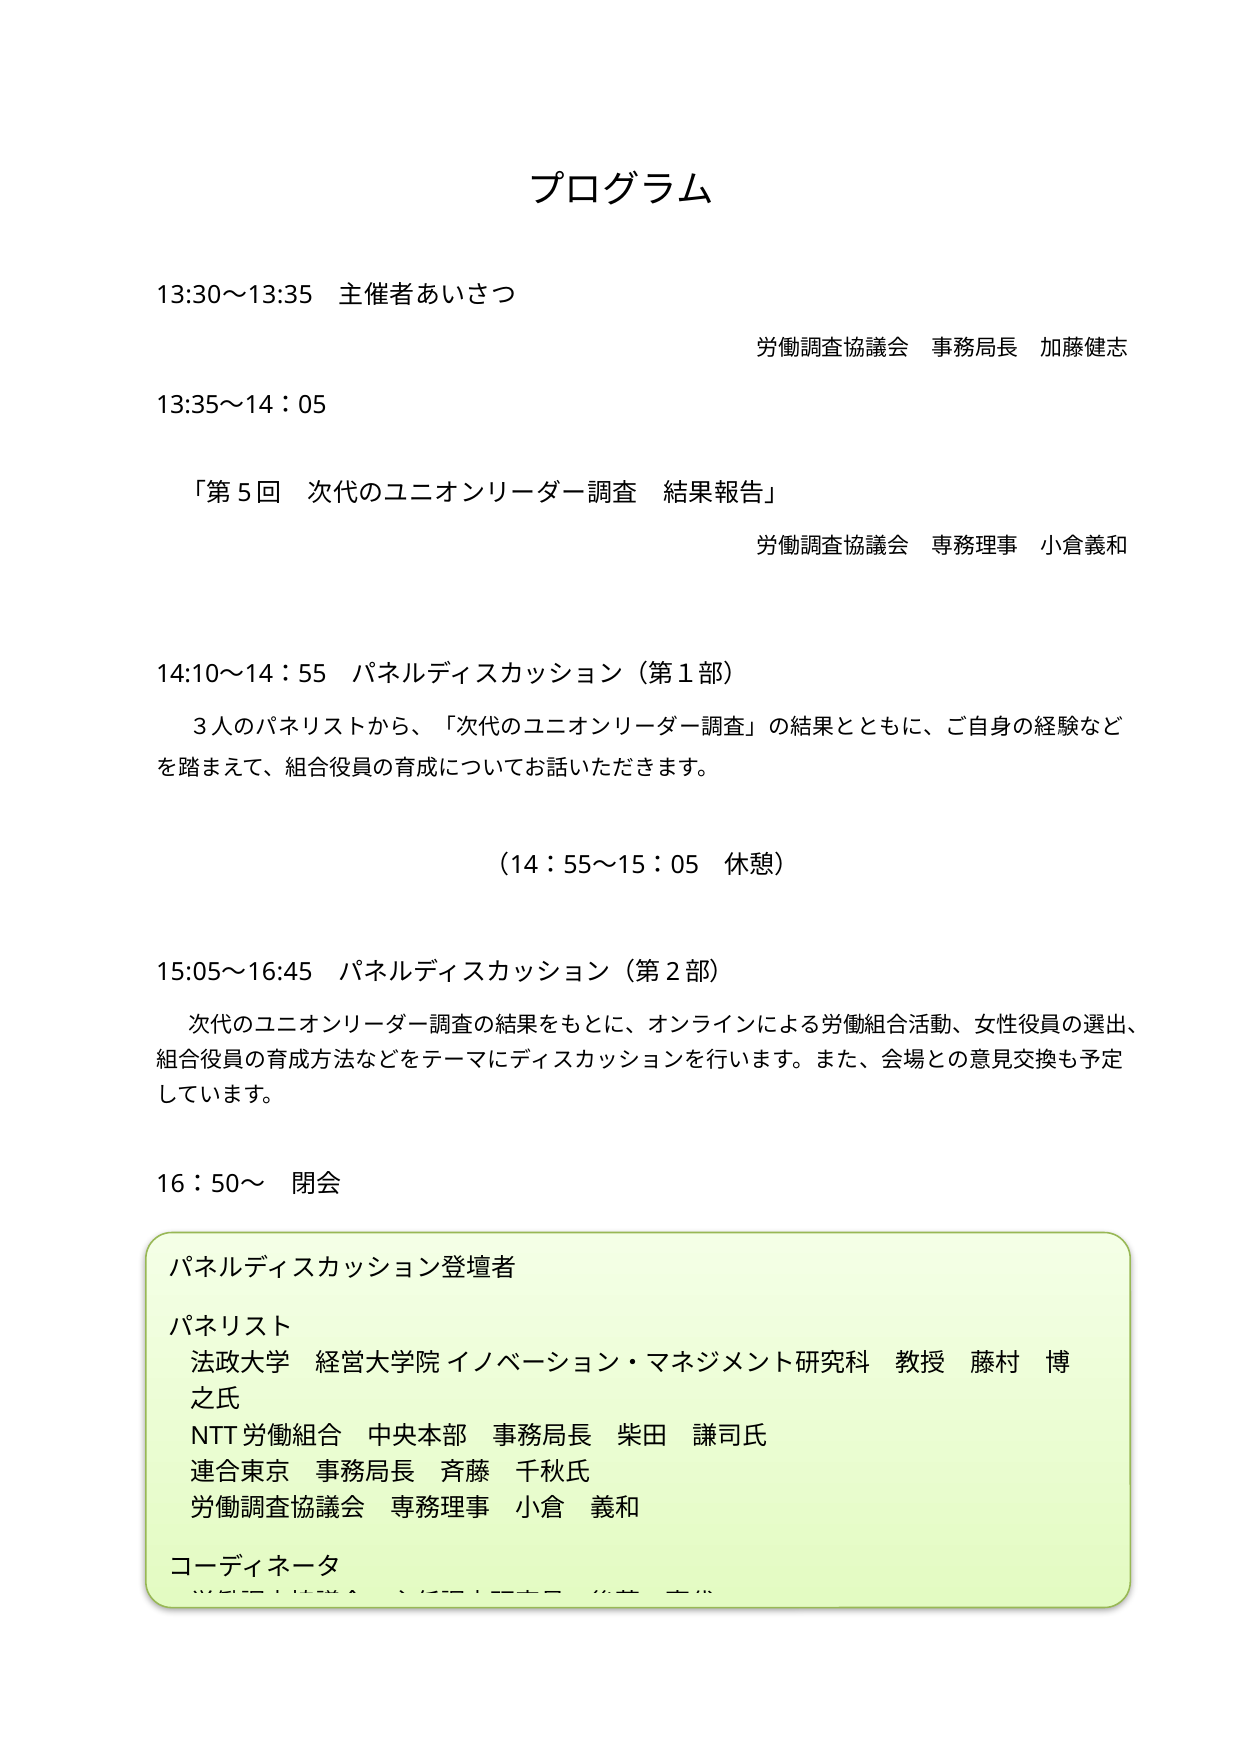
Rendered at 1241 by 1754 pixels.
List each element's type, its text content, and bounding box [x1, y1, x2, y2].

text 労働調査協議会 専務理事 小倉義和 [112, 526, 1128, 562]
subtitle 14:10～14：55 パネルディスカッション（第１部） [145, 636, 1128, 707]
text （14：55～15：05 休憩） [145, 828, 1128, 898]
subtitle 13:30～13:35 主催者あいさつ [145, 257, 1130, 328]
text ３人のパネリストから、「次代のユニオンリーダー調査」の結果とともに、ご自身の経験などを踏まえて、組合役員の育成についてお話いただきます。 [156, 707, 1128, 783]
subtitle 15:05～16:45 パネルディスカッション（第2部） [145, 934, 1130, 1005]
subtitle 16：50～ 閉会 [145, 1146, 1130, 1217]
text 次代のユニオンリーダー調査の結果をもとに、オンラインによる労働組合活動、女性役員の選出、組合役員の育成方法などをテーマにディスカッションを行います。また、会場との意見交換も予定しています。 [156, 1005, 1128, 1111]
text 労働調査協議会 事務局長 加藤健志 [145, 328, 1128, 363]
subtitle 「第5回 次代のユニオンリーダー調査 結果報告」 [145, 456, 1128, 526]
text プログラム [112, 151, 1128, 222]
subtitle 13:35～14：05 [145, 367, 1128, 438]
